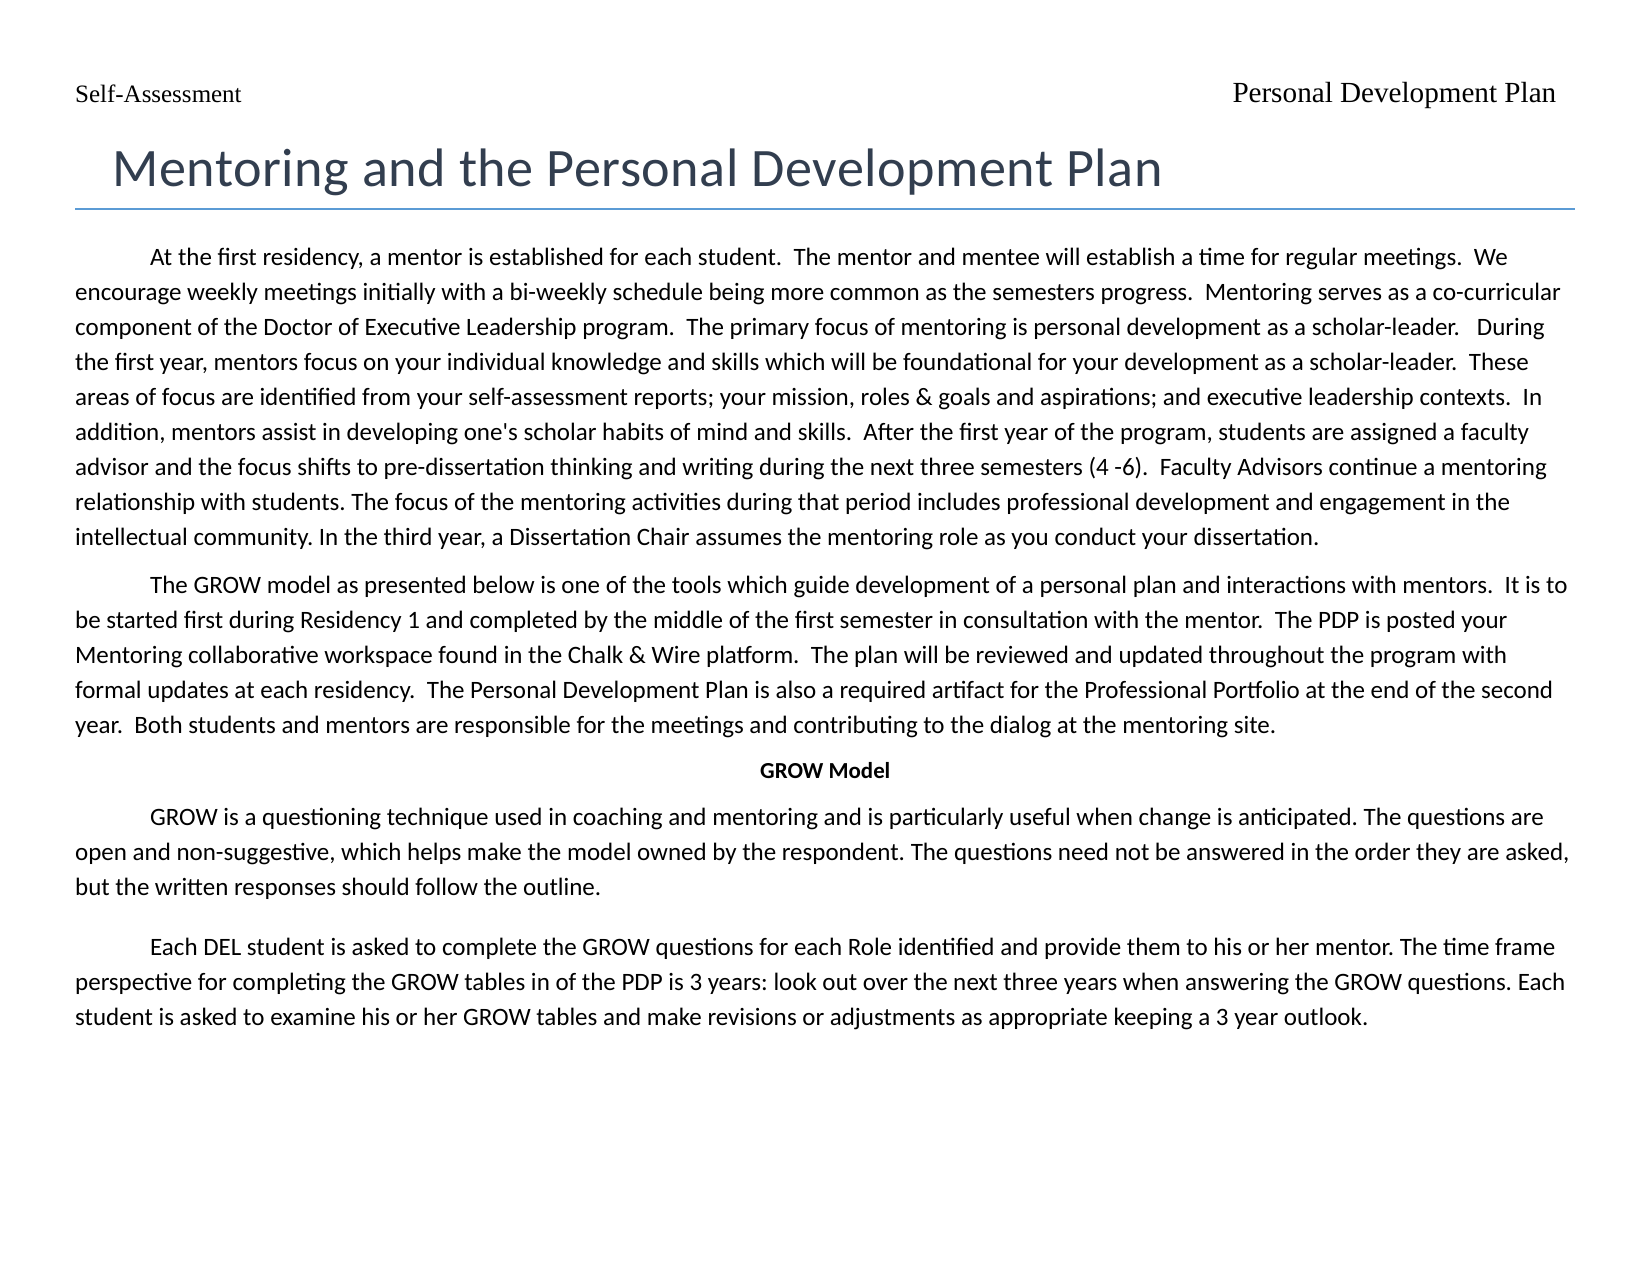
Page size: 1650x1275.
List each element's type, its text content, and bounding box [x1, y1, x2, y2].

text At the first residency, a mentor is established for each student. The mentor and mentee will establish a time for regular meetings. We encourage weekly meetings initially with a bi-weekly schedule being more common as the semesters progress. Mentoring serves as a co-curricular component of the Doctor of Executive Leadership program. The primary focus of mentoring is personal development as a scholar-leader. During the first year, mentors focus on your individual knowledge and skills which will be foundational for your development as a scholar-leader. These areas of focus are identified from your self-assessment reports; your mission, roles & goals and aspirations; and executive leadership contexts. In addition, mentors assist in developing one's scholar habits of mind and skills. After the first year of the program, students are assigned a faculty advisor and the focus shifts to pre-dissertation thinking and writing during the next three semesters (4 -6). Faculty Advisors continue a mentoring relationship with students. The focus of the mentoring activities during that period includes professional development and engagement in the intellectual community. In the third year, a Dissertation Chair assumes the mentoring role as you conduct your dissertation. [75, 241, 1575, 552]
text The GROW model as presented below is one of the tools which guide development of a personal plan and interactions with mentors. It is to be started first during Residency 1 and completed by the middle of the first semester in consultation with the mentor. The PDP is posted your Mentoring collaborative workspace found in the Chalk & Wire platform. The plan will be reviewed and updated throughout the program with formal updates at each residency. The Personal Development Plan is also a required artifact for the Professional Portfolio at the end of the second year. Both students and mentors are responsible for the meetings and contributing to the dialog at the mentoring site. [75, 569, 1575, 739]
subtitle GROW Model [75, 756, 1575, 784]
title Mentoring and the Personal Development Plan [75, 133, 1575, 208]
text GROW is a questioning technique used in coaching and mentoring and is particularly useful when change is anticipated. The questions are open and non-suggestive, which helps make the model owned by the respondent. The questions need not be answered in the order they are asked, but the written responses should follow the outline. [75, 801, 1575, 902]
text Each DEL student is asked to complete the GROW questions for each Role identified and provide them to his or her mentor. The time frame perspective for completing the GROW tables in of the PDP is 3 years: look out over the next three years when answering the GROW questions. Each student is asked to examine his or her GROW tables and make revisions or adjustments as appropriate keeping a 3 year outlook. [75, 931, 1575, 1032]
